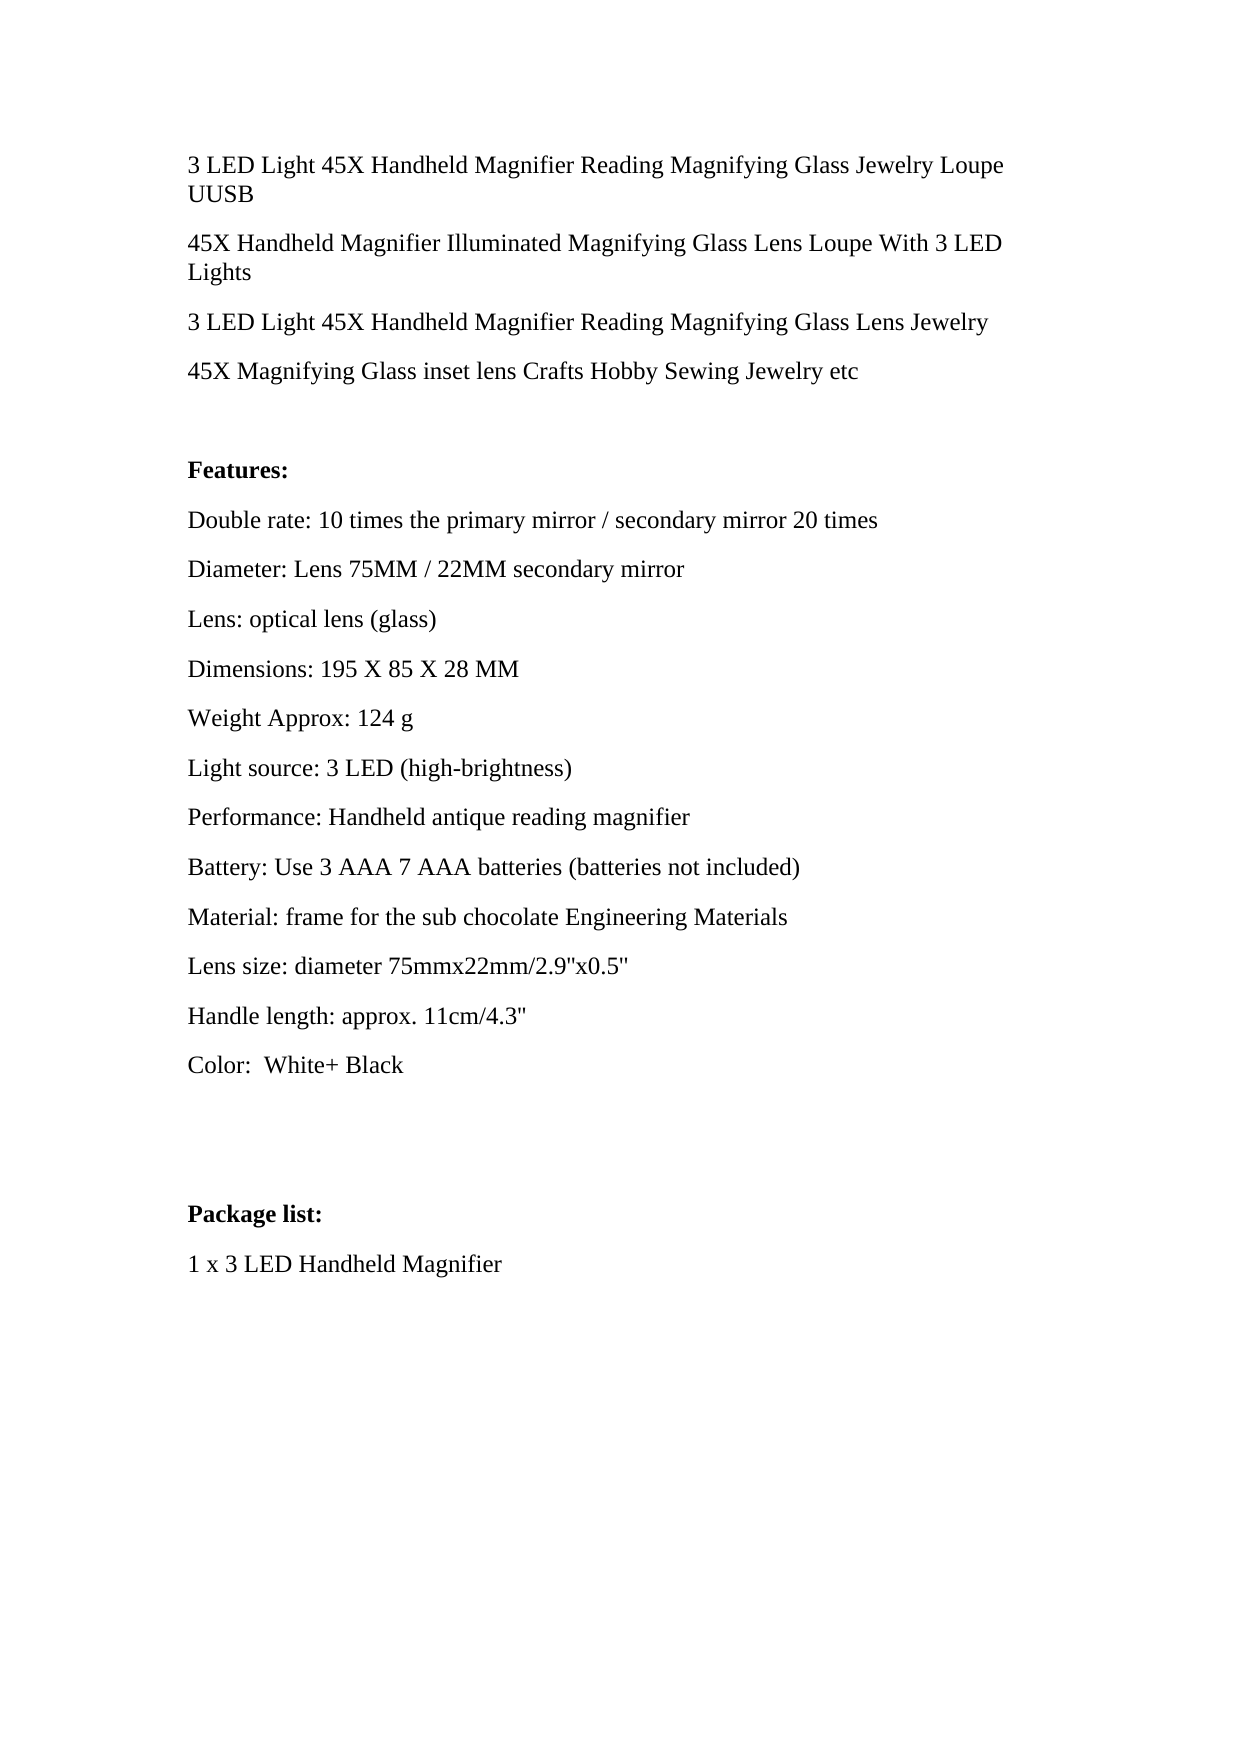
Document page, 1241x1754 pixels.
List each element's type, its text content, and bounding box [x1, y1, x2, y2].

text Light source: 3 LED (high-brightness) [187, 753, 1053, 782]
text Lens: optical lens (glass) [187, 604, 1053, 633]
text Double rate: 10 times the primary mirror / secondary mirror 20 times [187, 505, 1053, 534]
text 45X Handheld Magnifier Illuminated Magnifying Glass Lens Loupe With 3 LED Lights [187, 228, 1053, 286]
text Performance: Handheld antique reading magnifier [187, 802, 1053, 831]
text Features: [187, 455, 1053, 484]
text Dimensions: 195 X 85 X 28 MM [187, 654, 1053, 682]
text 45X Magnifying Glass inset lens Crafts Hobby Sewing Jewelry etc [187, 356, 1053, 385]
text 3 LED Light 45X Handheld Magnifier Reading Magnifying Glass Lens Jewelry [187, 307, 1053, 335]
text 3 LED Light 45X Handheld Magnifier Reading Magnifying Glass Jewelry Loupe UUSB [187, 150, 1053, 207]
text Handle length: approx. 11cm/4.3'' [187, 1001, 1053, 1029]
text 1 x 3 LED Handheld Magnifier [187, 1249, 1053, 1277]
text Material: frame for the sub chocolate Engineering Materials [187, 902, 1053, 930]
text Battery: Use 3 AAA 7 AAA batteries (batteries not included) [187, 852, 1053, 881]
text Package list: [187, 1199, 1053, 1228]
text Lens size: diameter 75mmx22mm/2.9''x0.5'' [187, 951, 1053, 980]
text Color: White+ Black [187, 1050, 1053, 1079]
text Weight Approx: 124 g [187, 703, 1053, 732]
text Diameter: Lens 75MM / 22MM secondary mirror [187, 554, 1053, 583]
